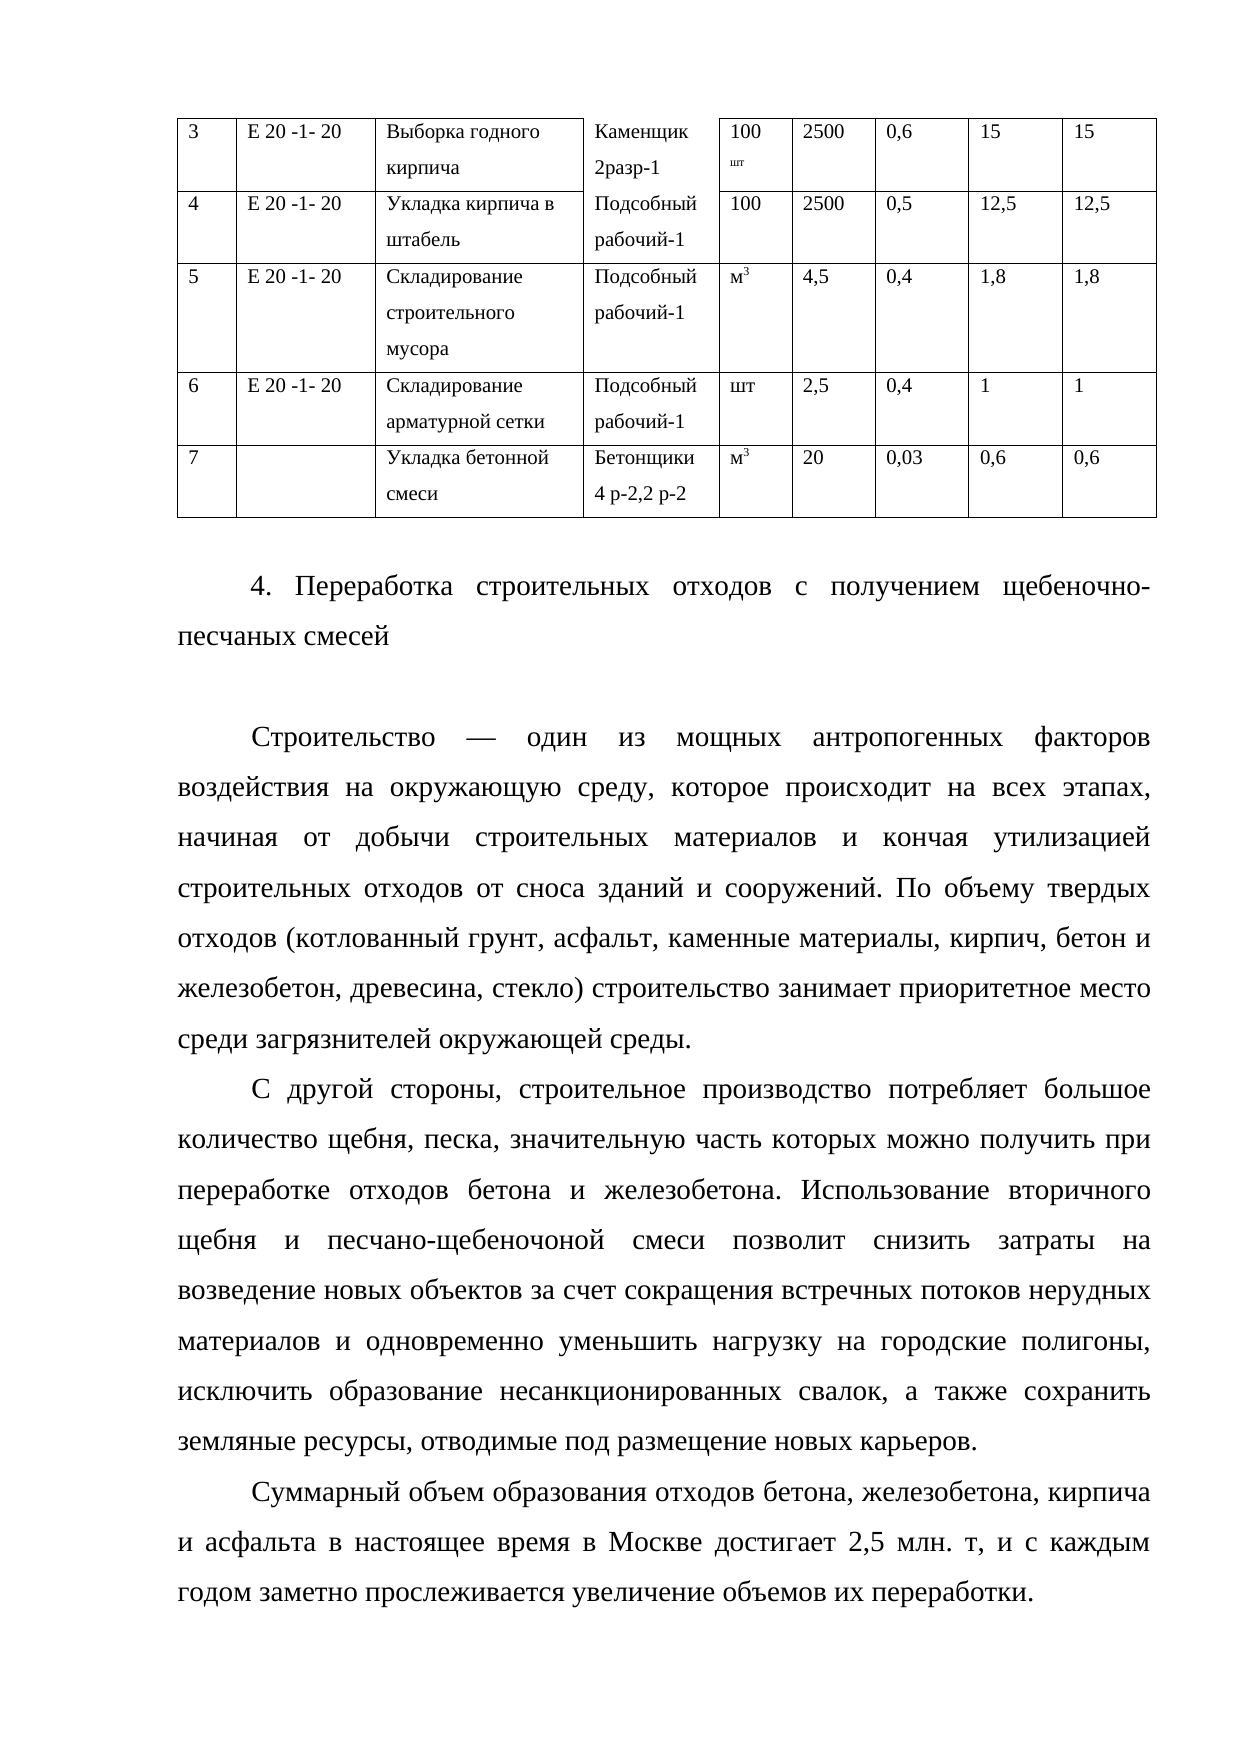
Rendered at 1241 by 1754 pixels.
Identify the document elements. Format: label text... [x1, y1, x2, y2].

table_cell 6 [178, 373, 236, 444]
table_cell 100 шт [720, 119, 792, 191]
table_cell 1,8 [969, 264, 1062, 372]
table_cell Укладка кирпича в штабель [376, 192, 583, 263]
table_cell Е 20 -1- 20 [237, 264, 375, 372]
text Суммарный объем образования отходов бетона, железобетона, кирпича и асфальта в настоящее время в Москве достигает 2,5 млн. т, и с каждым годом заметно прослеживается увеличение объемов их переработки. [177, 1474, 1152, 1608]
table_cell 0,4 [876, 264, 968, 372]
table_cell 0,6 [1063, 446, 1156, 517]
table_cell 2500 [793, 192, 875, 263]
table_cell м3 [720, 446, 792, 517]
table_cell 0,4 [876, 373, 968, 444]
table_cell 1 [1063, 373, 1156, 444]
table_cell 4,5 [793, 264, 875, 372]
table_cell 0,6 [969, 446, 1062, 517]
table_cell 1,8 [1063, 264, 1156, 372]
table_cell Складирование строительного мусора [376, 264, 583, 372]
table_cell 100 [720, 192, 792, 263]
table_cell Подсобный рабочий-1 [584, 191, 719, 263]
table_cell 0,03 [876, 446, 968, 517]
table_cell Укладка бетонной смеси [376, 446, 583, 517]
table_cell Бетонщики 4 р-2,2 р-2 [584, 446, 719, 517]
table_cell Подсобный рабочий-1 [584, 264, 719, 372]
table_cell 3 [178, 119, 236, 191]
table_cell 0,6 [876, 119, 968, 191]
table_cell 5 [178, 264, 236, 372]
table_cell Е 20 -1- 20 [237, 192, 375, 263]
text 4. Переработка строительных отходов с получением щебеночно-песчаных смесей [177, 568, 1152, 652]
table_cell Каменщик 2разр-1 [584, 118, 719, 191]
table_cell 2,5 [793, 373, 875, 444]
table_cell Выборка годного кирпича [376, 119, 583, 191]
table_cell 12,5 [1063, 192, 1156, 263]
table_cell Е 20 -1- 20 [237, 119, 375, 191]
table_cell Складирование арматурной сетки [376, 373, 583, 444]
text С другой стороны, строительное производство потребляет большое количество щебня, песка, значительную часть которых можно получить при переработке отходов бетона и железобетона. Использование вторичного щебня и песчано-щебеночоной смеси позволит снизить затраты на возведение новых объектов за счет сокращения встречных потоков нерудных материалов и одновременно уменьшить нагрузку на городские полигоны, исключить образование несанкционированных свалок, а также сохранить земляные ресурсы, отводимые под размещение новых карьеров. [177, 1071, 1152, 1457]
table_cell Е 20 -1- 20 [237, 373, 375, 444]
text Строительство — один из мощных антропогенных факторов воздействия на окружающую среду, которое происходит на всех этапах, начиная от добычи строительных материалов и кончая утилизацией строительных отходов от сноса зданий и сооружений. По объему твердых отходов (котлованный грунт, асфальт, каменные материалы, кирпич, бетон и железобетон, древесина, стекло) строительство занимает приоритетное место среди загрязнителей окружающей среды. [177, 719, 1152, 1054]
table_cell [237, 446, 375, 517]
table_cell Подсобный рабочий-1 [584, 373, 719, 444]
table_cell 7 [178, 446, 236, 517]
table_cell 4 [178, 192, 236, 263]
table_cell м3 [720, 264, 792, 372]
table_cell 12,5 [969, 192, 1062, 263]
table_cell 0,5 [876, 192, 968, 263]
table_cell 15 [969, 119, 1062, 191]
table_cell шт [720, 373, 792, 444]
table_cell 15 [1063, 119, 1156, 191]
table_cell 1 [969, 373, 1062, 444]
table_cell 2500 [793, 119, 875, 191]
table_cell 20 [793, 446, 875, 517]
